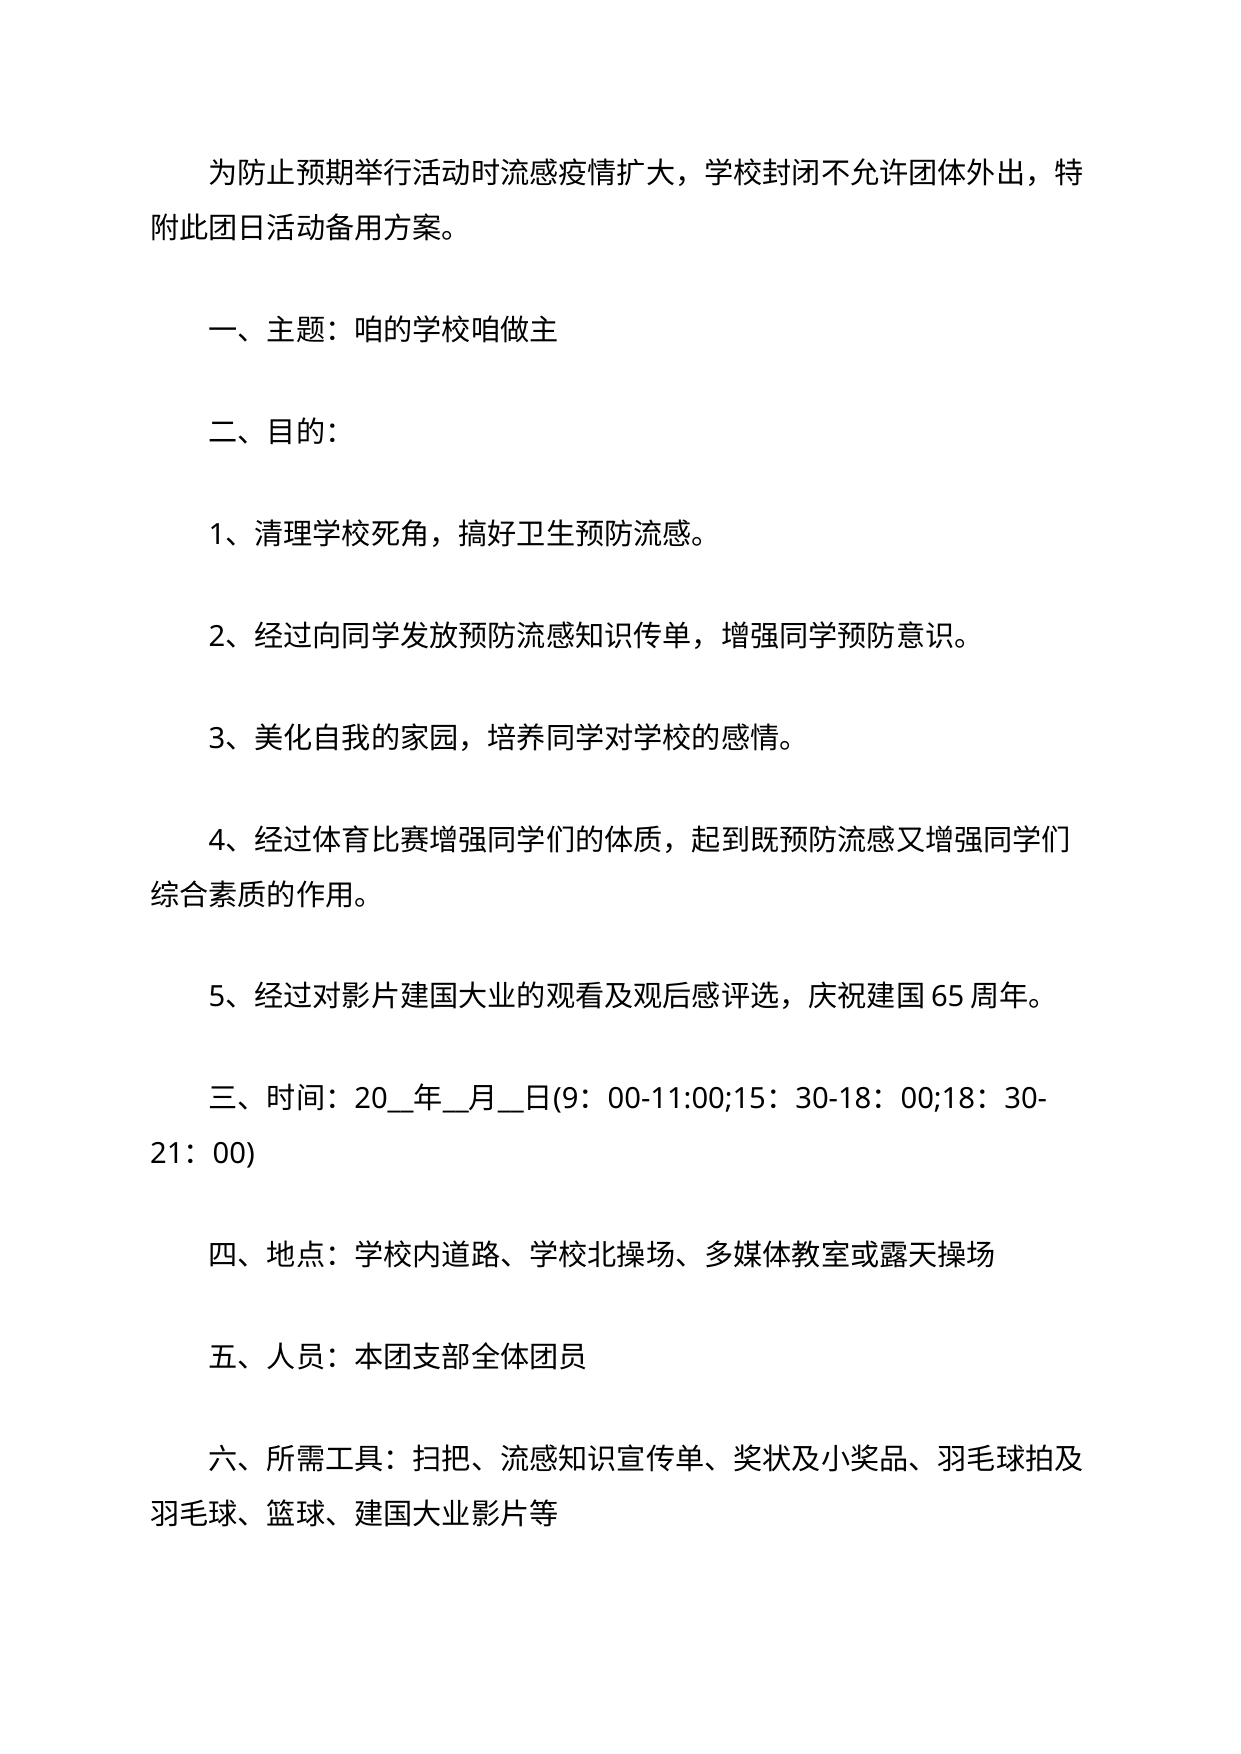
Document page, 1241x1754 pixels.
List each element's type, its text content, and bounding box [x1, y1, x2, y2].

text 五、人员：本团支部全体团员 [150, 1334, 1090, 1376]
text 六、所需工具：扫把、流感知识宣传单、奖状及小奖品、羽毛球拍及羽毛球、篮球、建国大业影片等 [150, 1435, 1090, 1533]
text 2、经过向同学发放预防流感知识传单，增强同学预防意识。 [150, 612, 1090, 654]
text 四、地点：学校内道路、学校北操场、多媒体教室或露天操场 [150, 1232, 1090, 1274]
text 二、目的： [150, 408, 1090, 451]
text 4、经过体育比赛增强同学们的体质，起到既预防流感又增强同学们综合素质的作用。 [150, 816, 1090, 913]
text 5、经过对影片建国大业的观看及观后感评选，庆祝建国65周年。 [150, 973, 1090, 1015]
text 1、清理学校死角，搞好卫生预防流感。 [150, 510, 1090, 553]
text 一、主题：咱的学校咱做主 [150, 307, 1090, 349]
text 3、美化自我的家园，培养同学对学校的感情。 [150, 714, 1090, 757]
text 三、时间：20__年__月__日(9：00-11:00;15：30-18：00;18：30-21：00) [150, 1075, 1090, 1172]
text 为防止预期举行活动时流感疫情扩大，学校封闭不允许团体外出，特附此团日活动备用方案。 [150, 150, 1090, 247]
